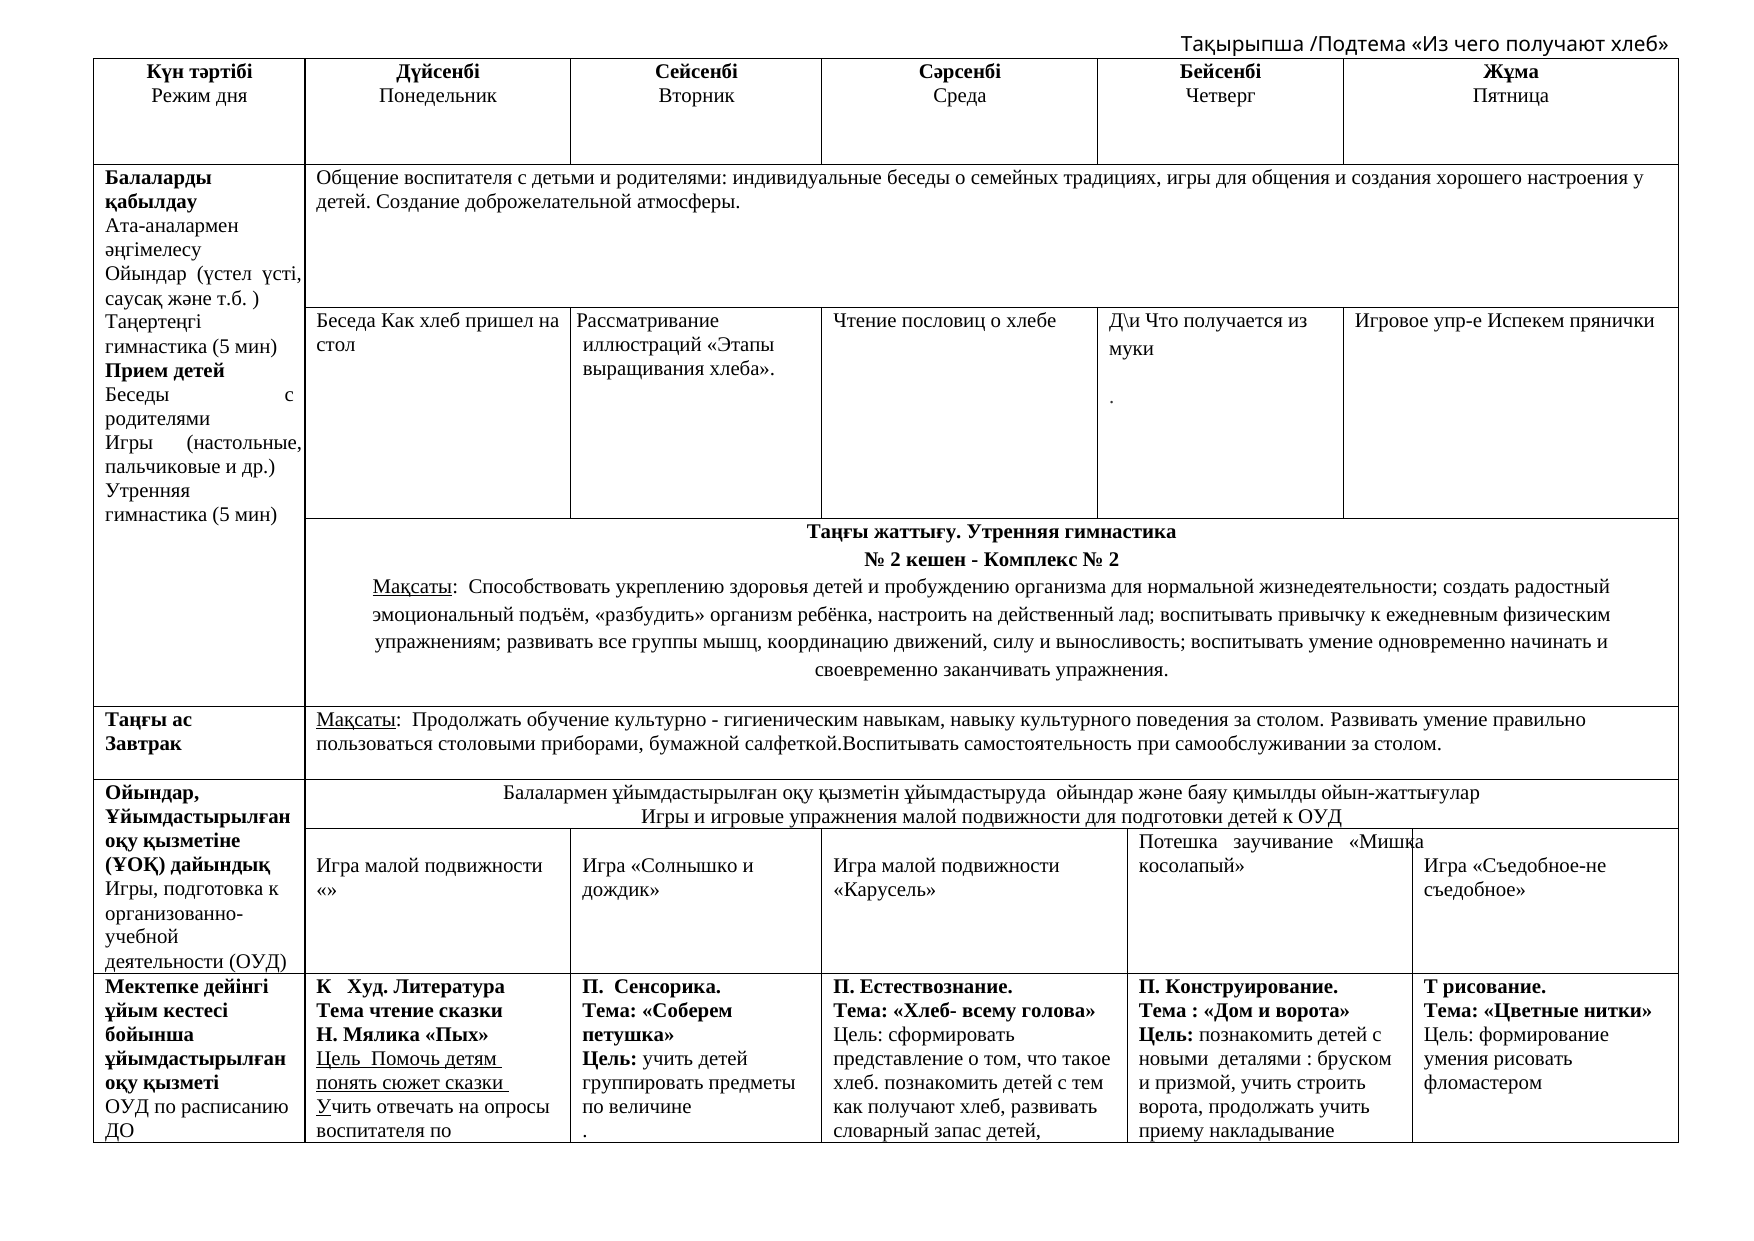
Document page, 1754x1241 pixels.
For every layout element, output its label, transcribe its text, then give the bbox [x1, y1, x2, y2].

table_cell Ойындар, Ұйымдастырылған оқу қызметіне (ҰОҚ) дайындық Игры, подготовка к организованно-учебной деятельности (ОУД) [94, 780, 304, 973]
table_cell Потешка заучивание «Мишка косолапый» [1128, 829, 1412, 973]
table_cell Д\и Что получается из муки . [1098, 308, 1343, 518]
text Тақырыпша /Подтема «Из чего получают хлеб» [103, 29, 1668, 58]
table_header Сейсенбі Вторник [571, 59, 821, 164]
table_header Жұма Пятница [1344, 59, 1678, 164]
table_cell Игра «Съедобное-не съедобное» [1413, 829, 1678, 973]
table_cell Игра малой подвижности «» [306, 829, 570, 973]
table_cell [94, 974, 304, 1142]
table_cell Игра малой подвижности «Карусель» [822, 829, 1127, 973]
table_header Дүйсенбі Понедельник [306, 59, 570, 164]
table_header Сәрсенбі Среда [822, 59, 1097, 164]
table_header Бейсенбі Четверг [1098, 59, 1343, 164]
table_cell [571, 974, 821, 1142]
table_cell Чтение пословиц о хлебе [822, 308, 1097, 518]
table_cell Таңғы ас Завтрак [94, 707, 304, 779]
table_cell Мақсаты: Продолжать обучение культурно - гигиеническим навыкам, навыку культурного поведения за столом. Развивать умение правильно пользоваться столовыми приборами, бумажной салфеткой.Воспитывать самостоятельность при самообслуживании за столом. [306, 707, 1678, 779]
table_cell Рассматривание иллюстраций «Этапы выращивания хлеба». [571, 308, 821, 518]
table_cell Балалармен ұйымдастырылған оқу қызметін ұйымдастыруда ойындар және баяу қимылды ойын-жаттығулар Игры и игровые упражнения малой подвижности для подготовки детей к ОУД [306, 780, 1678, 828]
table_cell Беседа Как хлеб пришел на стол [306, 308, 570, 518]
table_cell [1413, 974, 1678, 1142]
table_cell Общение воспитателя с детьми и родителями: индивидуальные беседы о семейных традициях, игры для общения и создания хорошего настроения у детей. Создание доброжелательной атмосферы. [306, 165, 1678, 307]
table_cell Игровое упр-е Испекем прянички [1344, 308, 1678, 518]
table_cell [306, 974, 570, 1142]
table_header Күн тәртібі Режим дня [94, 59, 304, 164]
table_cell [822, 974, 1127, 1142]
table_cell Балаларды қабылдау Ата-аналармен әңгімелесу Ойындар (үстел үсті, саусақ және т.б. ) Таңертеңгі гимнастика (5 мин) Прием детей Беседы с родителями Игры (настольные, пальчиковые и др.) Утренняя гимнастика (5 мин) [94, 165, 304, 706]
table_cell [1128, 974, 1412, 1142]
table_cell Таңғы жаттығу. Утренняя гимнастика № 2 кешен - Комплекс № 2 Мақсаты: Способствовать укреплению здоровья детей и пробуждению организма для нормальной жизнедеятельности; создать радостный эмоциональный подъём, «разбудить» организм ребёнка, настроить на действенный лад; воспитывать привычку к ежедневным физическим упражнениям; развивать все группы мышц, координацию движений, силу и выносливость; воспитывать умение одновременно начинать и своевременно заканчивать упражнения. [306, 519, 1678, 706]
table_cell Игра «Солнышко и дождик» [571, 829, 821, 973]
